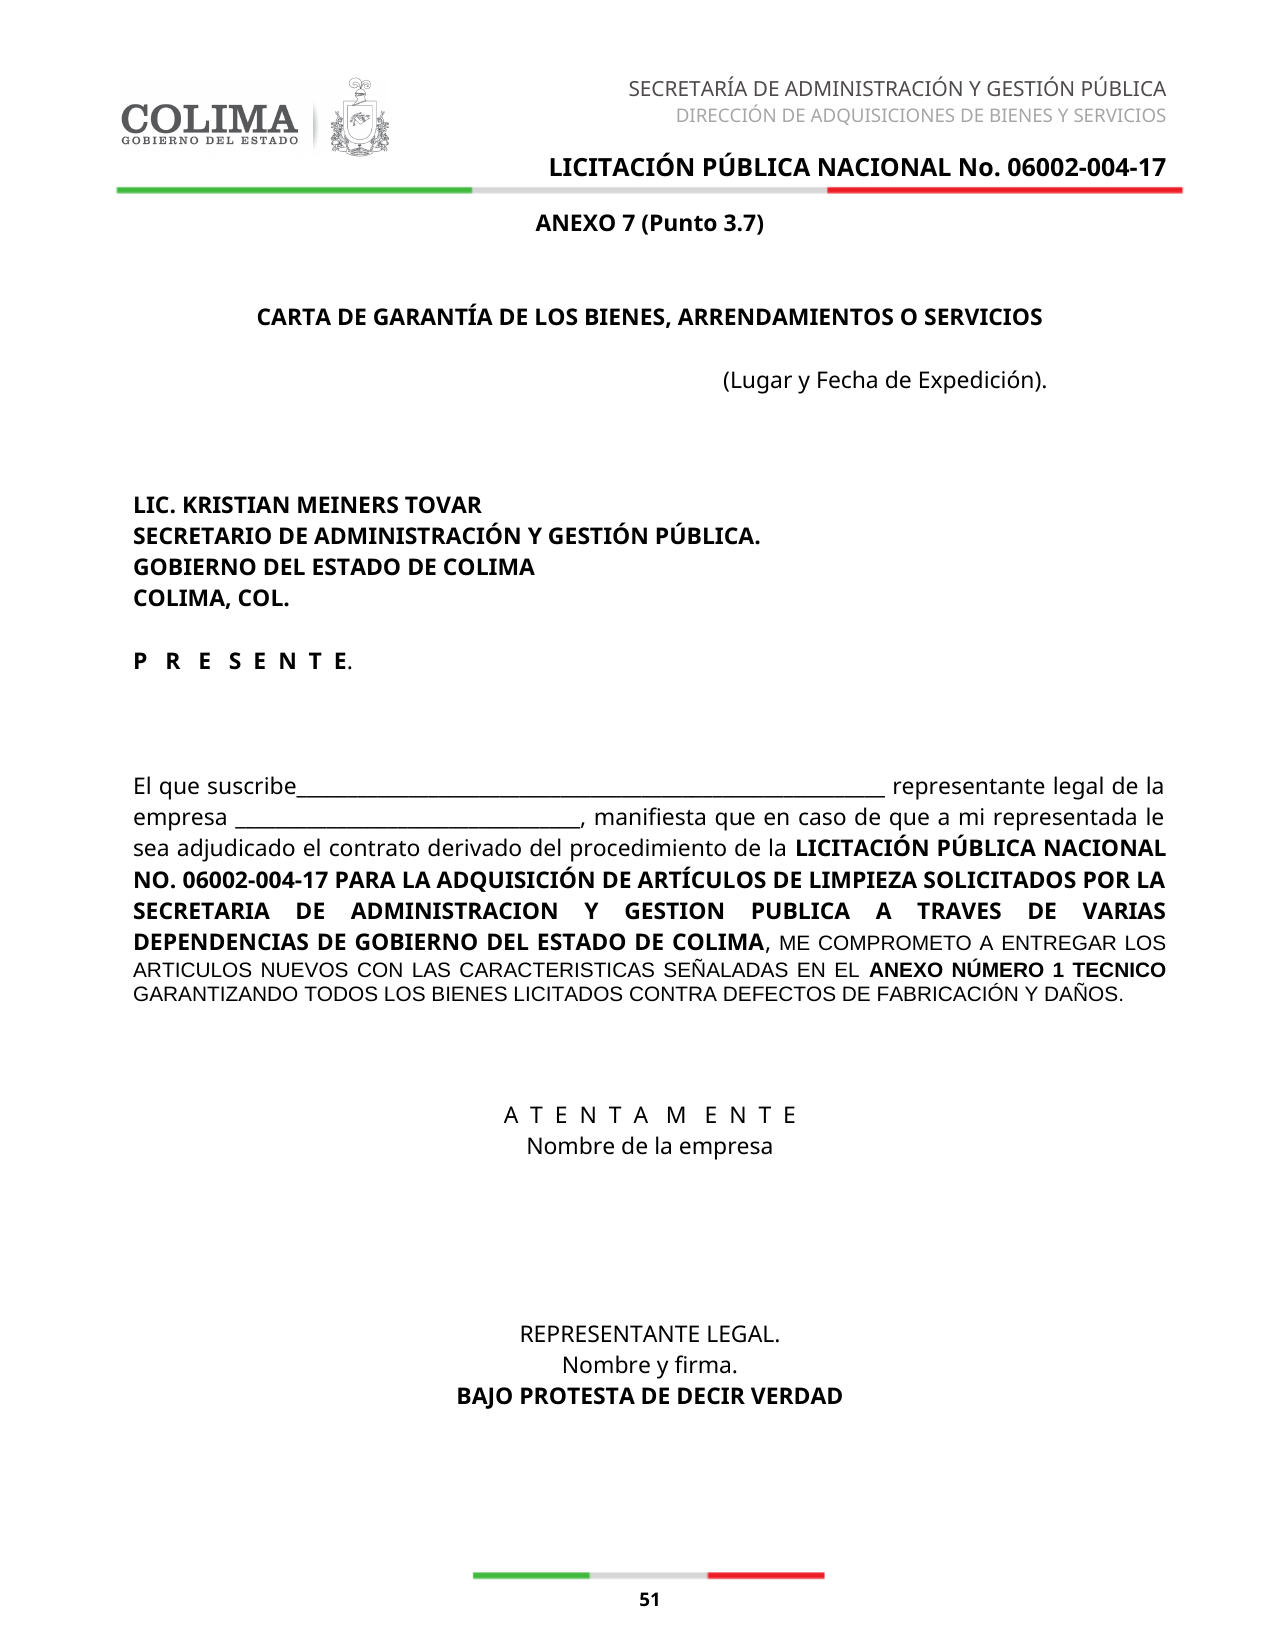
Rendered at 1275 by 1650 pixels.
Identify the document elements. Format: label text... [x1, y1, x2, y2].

text GOBIERNO DEL ESTADO DE COLIMA [133, 551, 1167, 582]
text P R E S E N T E. [133, 645, 1167, 676]
text El que suscribe__________________________________________________________ representante legal de la empresa __________________________________, manifiesta que en caso de que a mi representada le sea adjudicado el contrato derivado del procedimiento de la LICITACIÓN PÚBLICA NACIONAL NO. 06002-004-17 PARA LA ADQUISICIÓN DE ARTÍCULOS DE LIMPIEZA SOLICITADOS POR LA SECRETARIA DE ADMINISTRACION Y GESTION PUBLICA A TRAVES DE VARIAS DEPENDENCIAS DE GOBIERNO DEL ESTADO DE COLIMA, ME COMPROMETO A ENTREGAR LOS ARTICULOS NUEVOS CON LAS CARACTERISTICAS SEÑALADAS EN EL ANEXO NÚMERO 1 TECNICO GARANTIZANDO TODOS LOS BIENES LICITADOS CONTRA DEFECTOS DE FABRICACIÓN Y DAÑOS. [133, 770, 1167, 1005]
text Nombre y firma. [133, 1349, 1167, 1380]
text A T E N T A M E N T E [133, 1099, 1167, 1130]
subtitle SECRETARIO DE ADMINISTRACIÓN Y GESTIÓN PÚBLICA. [133, 520, 1167, 551]
text (Lugar y Fecha de Expedición). [723, 364, 1167, 395]
subtitle LIC. KRISTIAN MEINERS TOVAR [133, 489, 1167, 520]
text BAJO PROTESTA DE DECIR VERDAD [133, 1380, 1167, 1412]
picture [111, 181, 1189, 202]
picture [472, 1561, 828, 1586]
text REPRESENTANTE LEGAL. [133, 1318, 1167, 1349]
text CARTA DE GARANTÍA DE LOS BIENES, ARRENDAMIENTOS O SERVICIOS [133, 301, 1167, 332]
text COLIMA, COL. [133, 582, 1167, 614]
picture [120, 76, 389, 157]
text Nombre de la empresa [133, 1130, 1167, 1162]
text ANEXO 7 (Punto 3.7) [133, 207, 1167, 239]
